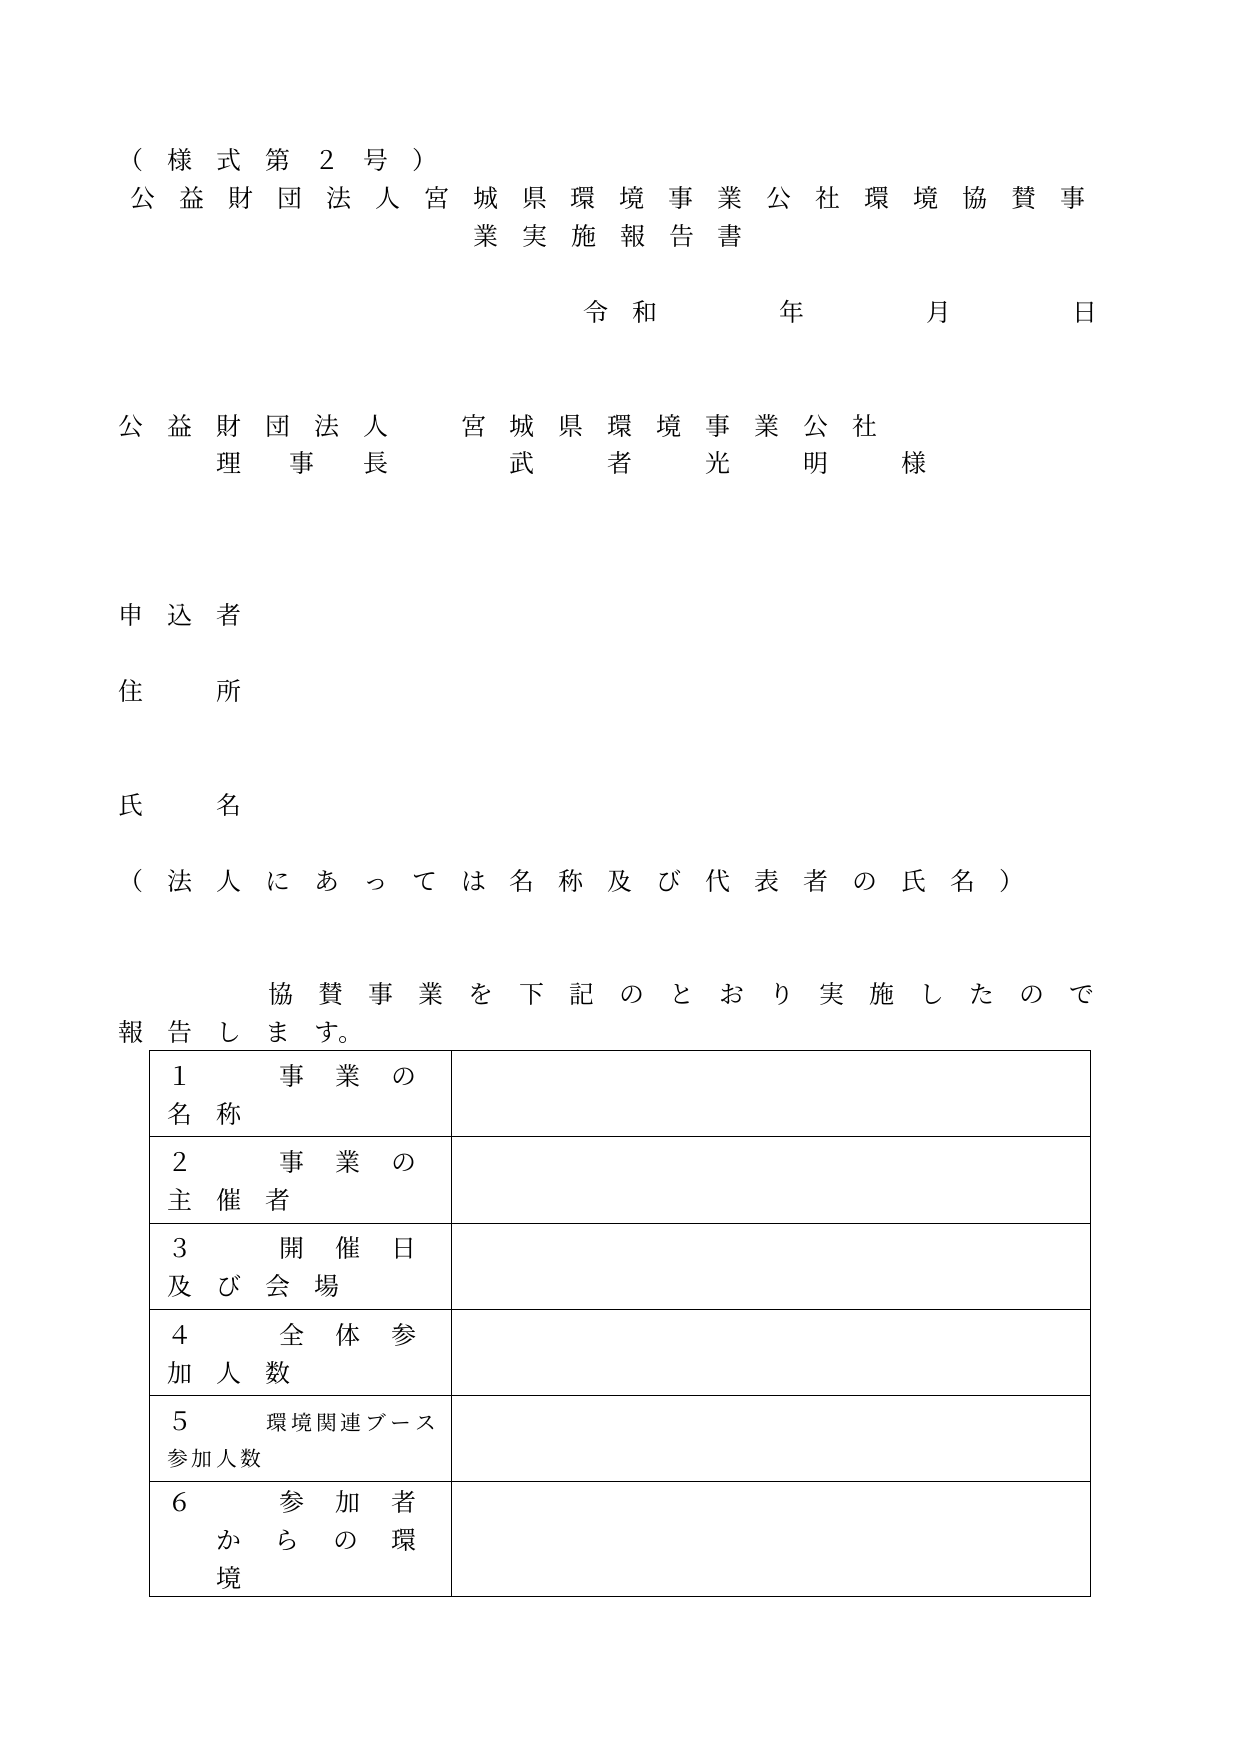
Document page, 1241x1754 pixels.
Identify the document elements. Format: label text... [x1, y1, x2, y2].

text 令和 年 月 日 [118, 292, 1122, 329]
text （様式第２号） [118, 140, 1024, 178]
table_cell ３ 開催日及び会場 [150, 1224, 451, 1309]
table_cell ４ 全体参加人数 [150, 1310, 451, 1395]
text 公益財団法人宮城県環境事業公社環境協賛事業実施報告書 [118, 178, 1122, 254]
text 申込者 [118, 557, 1024, 633]
text 住 所 [118, 633, 1024, 709]
text （法人にあっては名称及び代表者の氏名） [118, 822, 1122, 898]
table_header [452, 1051, 1090, 1136]
text 協賛事業を下記のとおり実施したので，報告します。 [118, 974, 1122, 1050]
table_cell [452, 1482, 1090, 1596]
table_cell ５ 環境関連ブース参加人数 [150, 1396, 451, 1481]
table_header １ 事業の名称 [150, 1051, 451, 1136]
table_cell ２ 事業の主催者 [150, 1137, 451, 1222]
text 公益財団法人 宮城県環境事業公社 [118, 405, 1024, 443]
table_cell [452, 1224, 1090, 1309]
table_cell [452, 1396, 1090, 1481]
table_cell [452, 1137, 1090, 1222]
text 氏 名 [118, 747, 1024, 822]
text 理 事 長 武 者 光 明 様 [118, 443, 1024, 481]
table_cell [452, 1310, 1090, 1395]
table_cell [150, 1482, 451, 1596]
